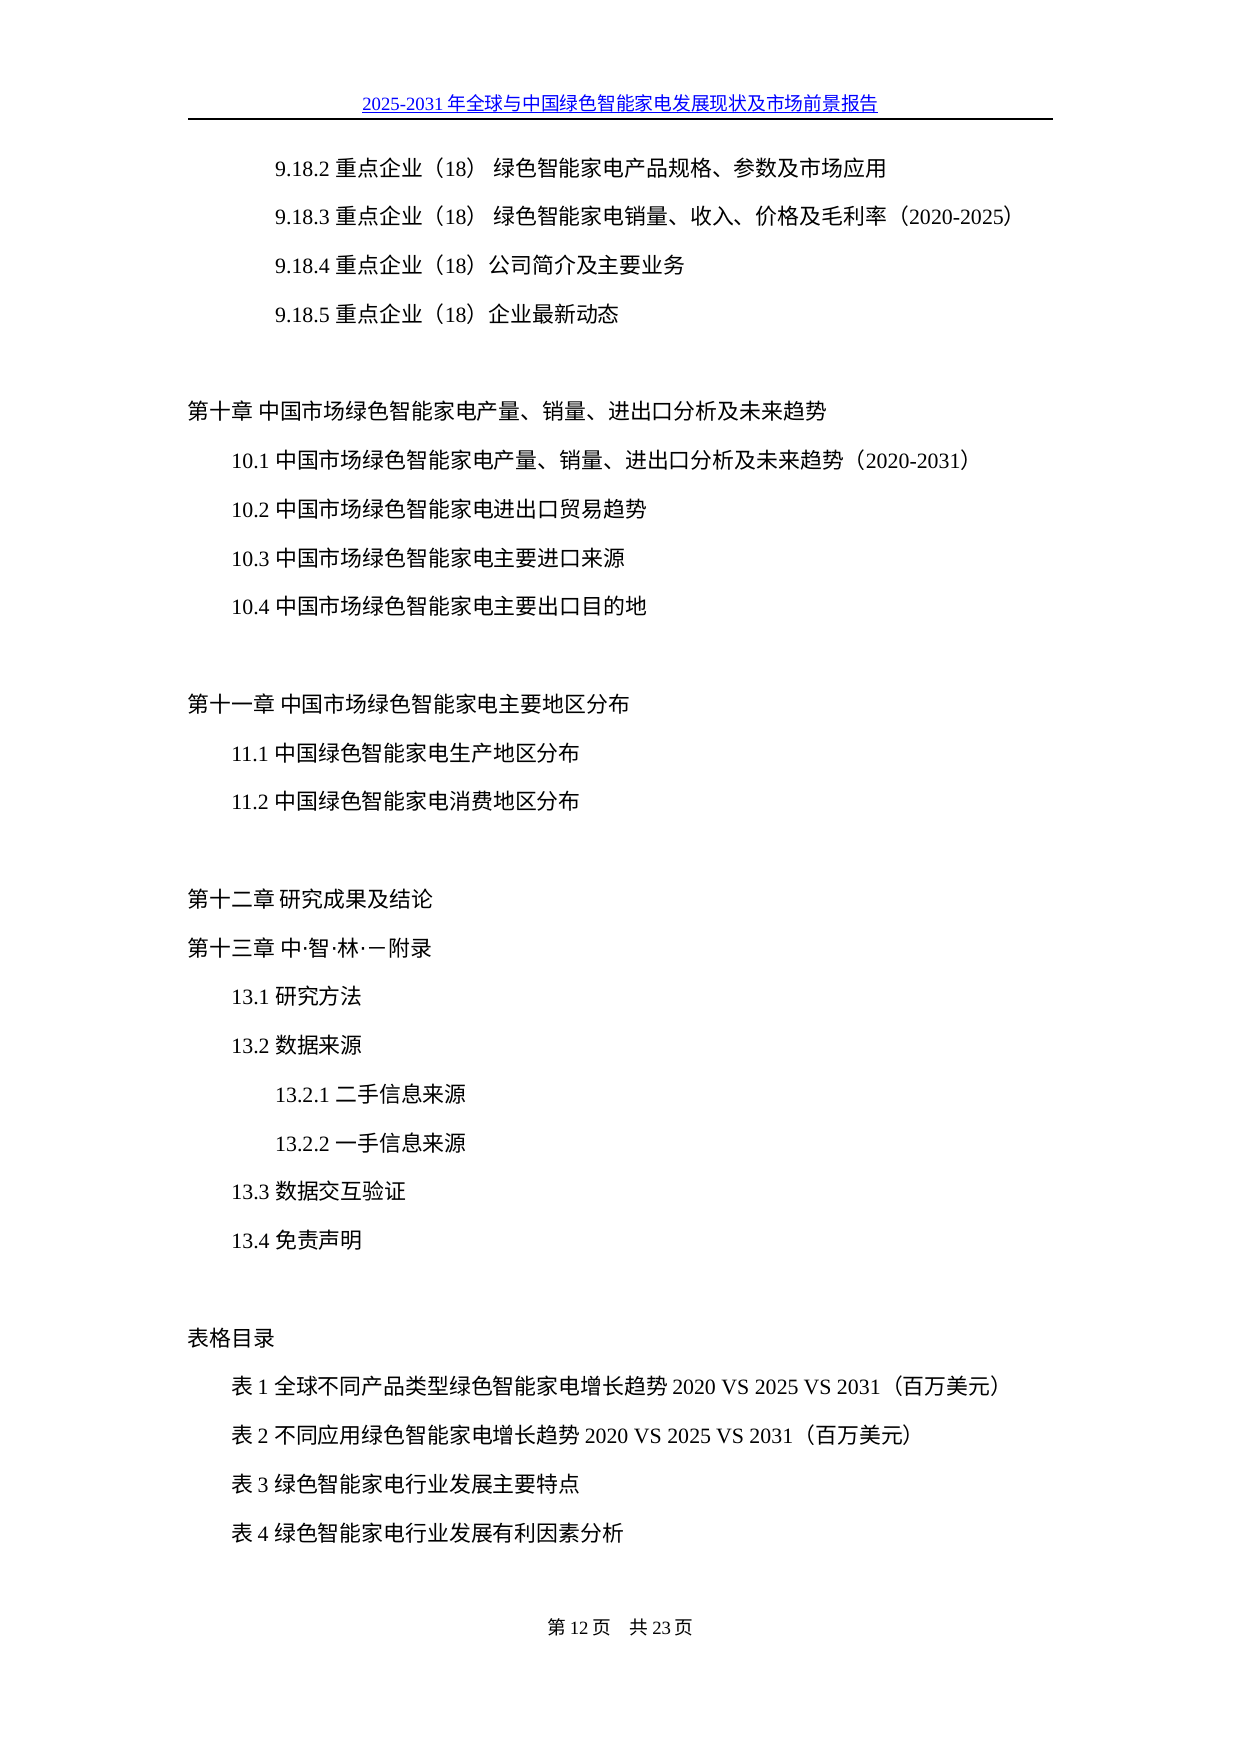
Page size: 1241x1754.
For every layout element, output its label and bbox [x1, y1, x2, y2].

text [187, 150, 1053, 1548]
